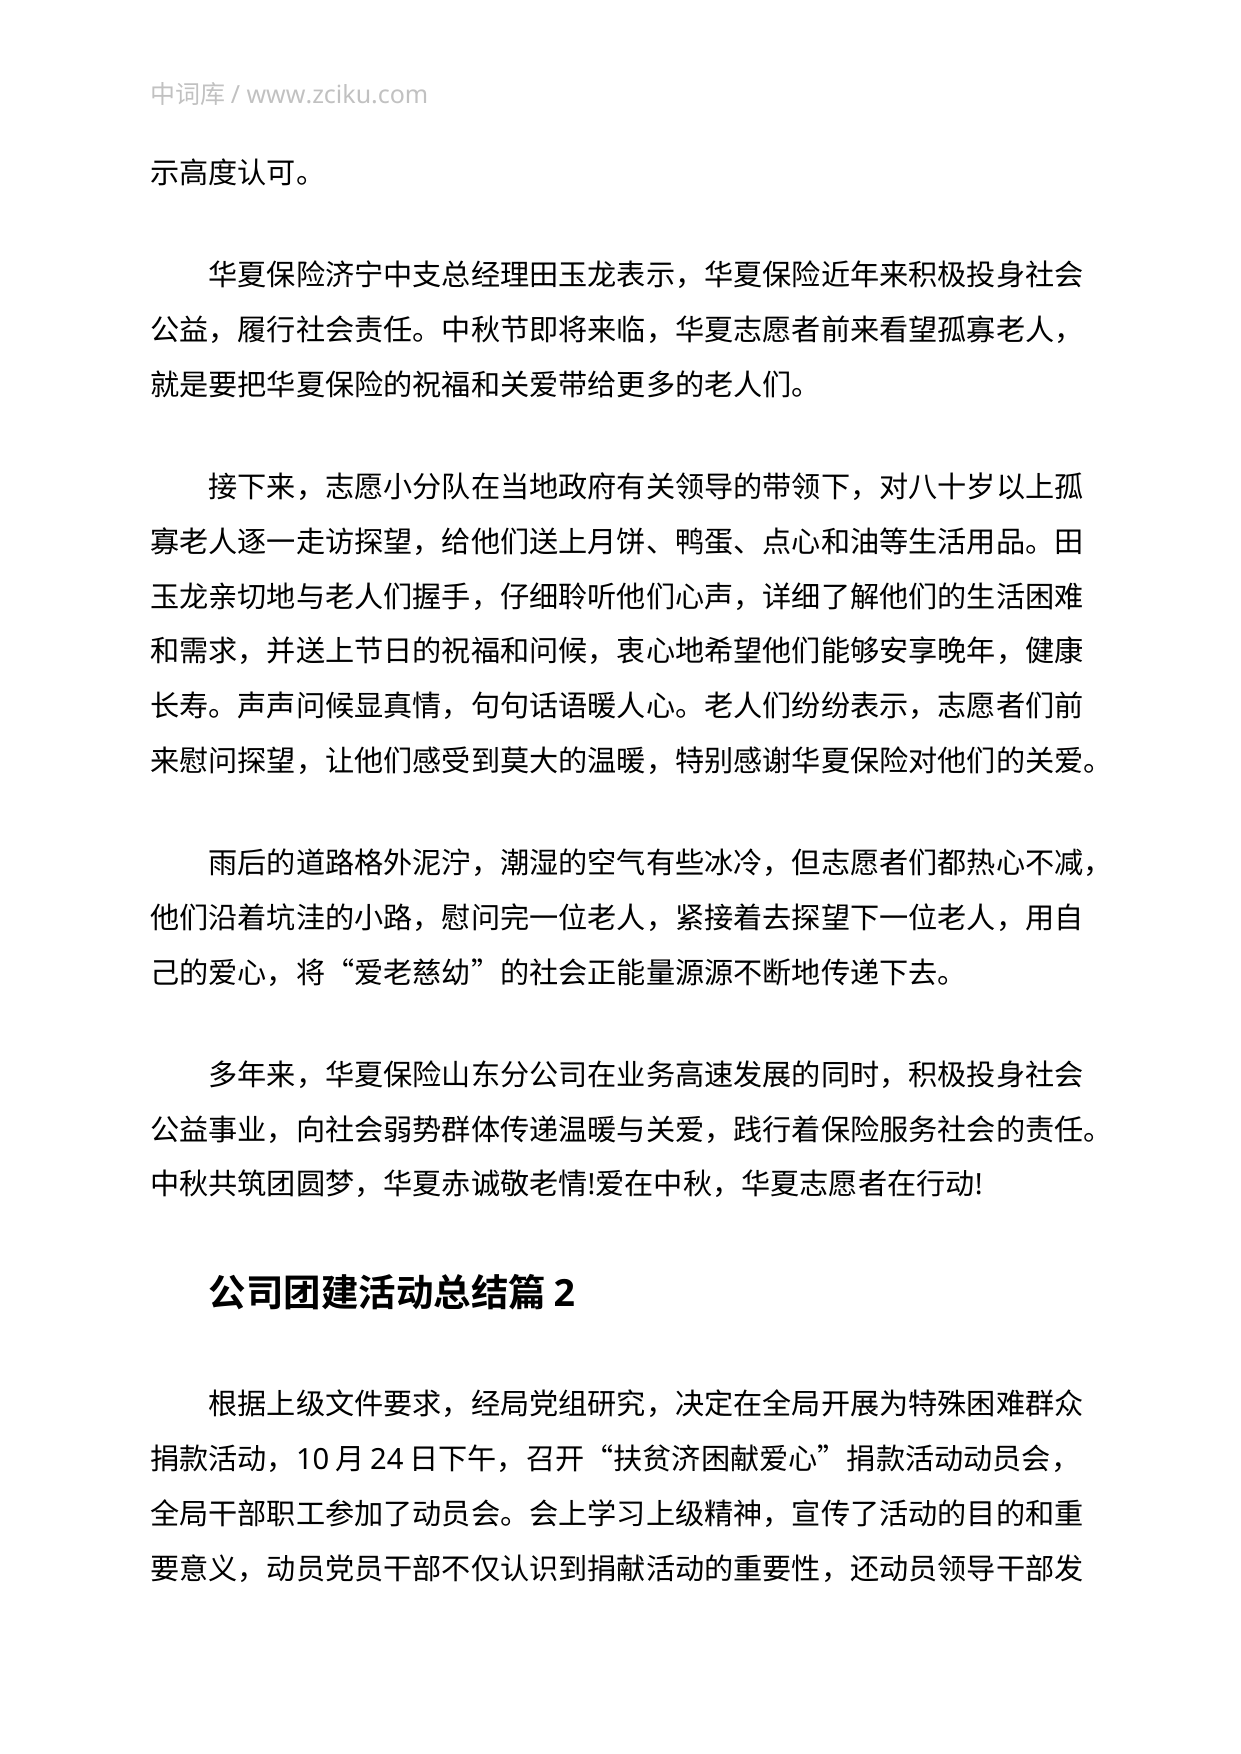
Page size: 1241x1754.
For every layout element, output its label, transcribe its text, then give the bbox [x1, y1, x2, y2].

text 雨后的道路格外泥泞，潮湿的空气有些冰冷，但志愿者们都热心不减，他们沿着坑洼的小路，慰问完一位老人，紧接着去探望下一位老人，用自己的爱心，将“爱老慈幼”的社会正能量源源不断地传递下去。 [150, 839, 1090, 992]
text 接下来，志愿小分队在当地政府有关领导的带领下，对八十岁以上孤寡老人逐一走访探望，给他们送上月饼、鸭蛋、点心和油等生活用品。田玉龙亲切地与老人们握手，仔细聆听他们心声，详细了解他们的生活困难和需求，并送上节日的祝福和问候，衷心地希望他们能够安享晚年，健康长寿。声声问候显真情，句句话语暖人心。老人们纷纷表示，志愿者们前来慰问探望，让他们感受到莫大的温暖，特别感谢华夏保险对他们的关爱。 [150, 463, 1090, 780]
text 华夏保险济宁中支总经理田玉龙表示，华夏保险近年来积极投身社会公益，履行社会责任。中秋节即将来临，华夏志愿者前来看望孤寡老人，就是要把华夏保险的祝福和关爱带给更多的老人们。 [150, 252, 1090, 404]
text 公司团建活动总结篇2 [150, 1263, 1090, 1317]
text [150, 150, 1090, 192]
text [150, 1381, 1090, 1588]
text 多年来，华夏保险山东分公司在业务高速发展的同时，积极投身社会公益事业，向社会弱势群体传递温暖与关爱，践行着保险服务社会的责任。中秋共筑团圆梦，华夏赤诚敬老情!爱在中秋，华夏志愿者在行动! [150, 1051, 1090, 1203]
